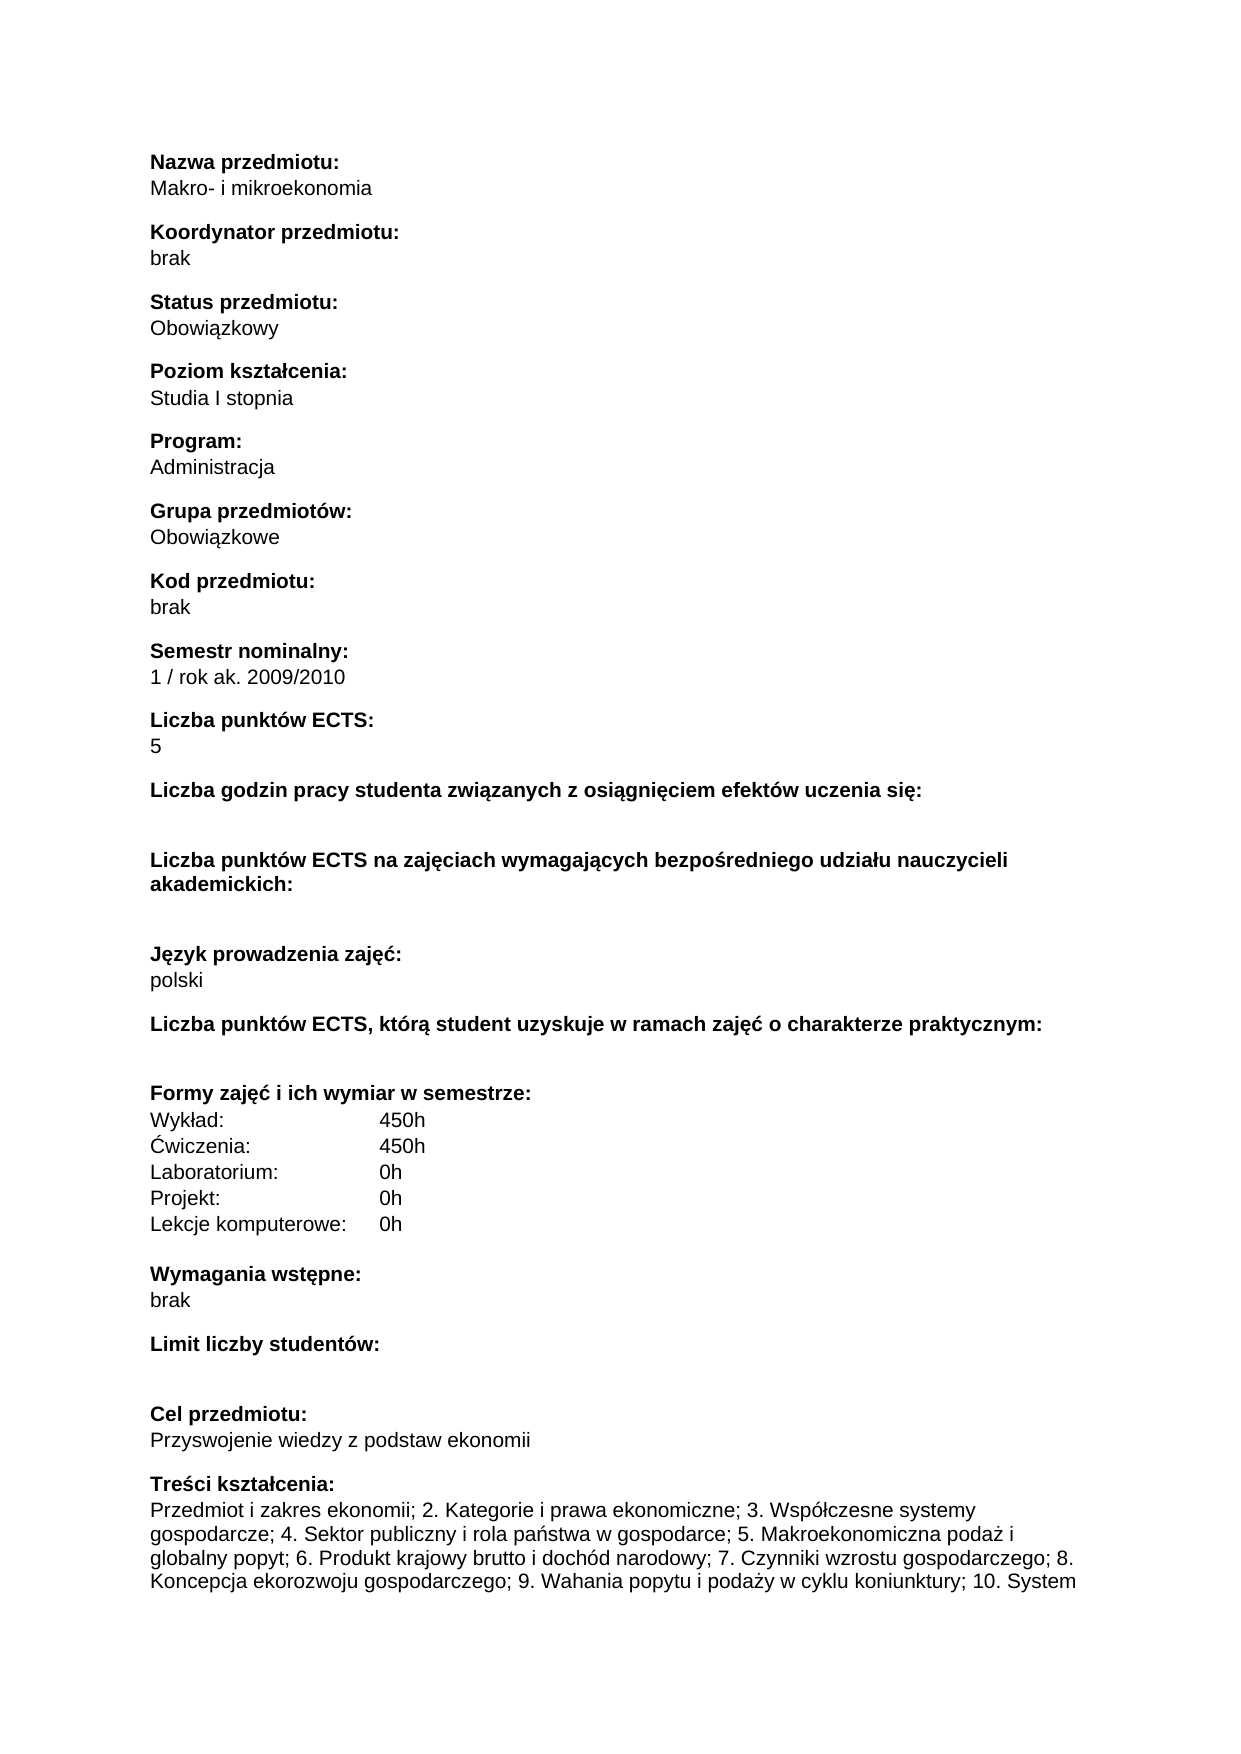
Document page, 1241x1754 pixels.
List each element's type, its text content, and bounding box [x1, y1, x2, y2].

text Język prowadzenia zajęć: [150, 942, 1090, 966]
text Formy zajęć i ich wymiar w semestrze: [150, 1081, 1090, 1105]
text Status przedmiotu: [150, 289, 1090, 313]
text brak [150, 1288, 1090, 1312]
text Obowiązkowe [150, 525, 1090, 549]
text Makro- i mikroekonomia [150, 176, 1090, 200]
text Nazwa przedmiotu: [150, 150, 1090, 174]
text Studia I stopnia [150, 385, 1090, 409]
text Liczba punktów ECTS, którą student uzyskuje w ramach zajęć o charakterze praktycznym: [150, 1011, 1090, 1035]
text brak [150, 246, 1090, 270]
table_cell Ćwiczenia: [140, 1134, 367, 1158]
text Administracja [150, 455, 1090, 479]
table_header Wykład: [140, 1108, 367, 1132]
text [150, 1497, 1090, 1593]
text Liczba godzin pracy studenta związanych z osiągnięciem efektów uczenia się: [150, 778, 1090, 802]
text Program: [150, 429, 1090, 453]
text Liczba punktów ECTS: [150, 708, 1090, 732]
table_cell Projekt: [140, 1186, 367, 1210]
text Cel przedmiotu: [150, 1402, 1090, 1426]
text Limit liczby studentów: [150, 1332, 1090, 1356]
text Liczba punktów ECTS na zajęciach wymagających bezpośredniego udziału nauczycieli akademickich: [150, 848, 1090, 896]
text Kod przedmiotu: [150, 569, 1090, 593]
text Poziom kształcenia: [150, 359, 1090, 383]
table_cell 0h [369, 1184, 597, 1210]
text Obowiązkowy [150, 316, 1090, 339]
table_cell 0h [369, 1158, 597, 1184]
text 1 / rok ak. 2009/2010 [150, 664, 1090, 688]
text brak [150, 595, 1090, 619]
text 5 [150, 734, 1090, 758]
text polski [150, 968, 1090, 992]
table_cell 450h [369, 1132, 597, 1158]
table_cell Lekcje komputerowe: [140, 1212, 367, 1236]
text Przyswojenie wiedzy z podstaw ekonomii [150, 1428, 1090, 1452]
text Wymagania wstępne: [150, 1262, 1090, 1286]
table_cell Laboratorium: [140, 1160, 367, 1184]
text Grupa przedmiotów: [150, 499, 1090, 523]
text Semestr nominalny: [150, 638, 1090, 662]
table_header 450h [369, 1108, 597, 1132]
text Treści kształcenia: [150, 1471, 1090, 1495]
text Koordynator przedmiotu: [150, 220, 1090, 244]
table_cell 0h [369, 1210, 597, 1236]
